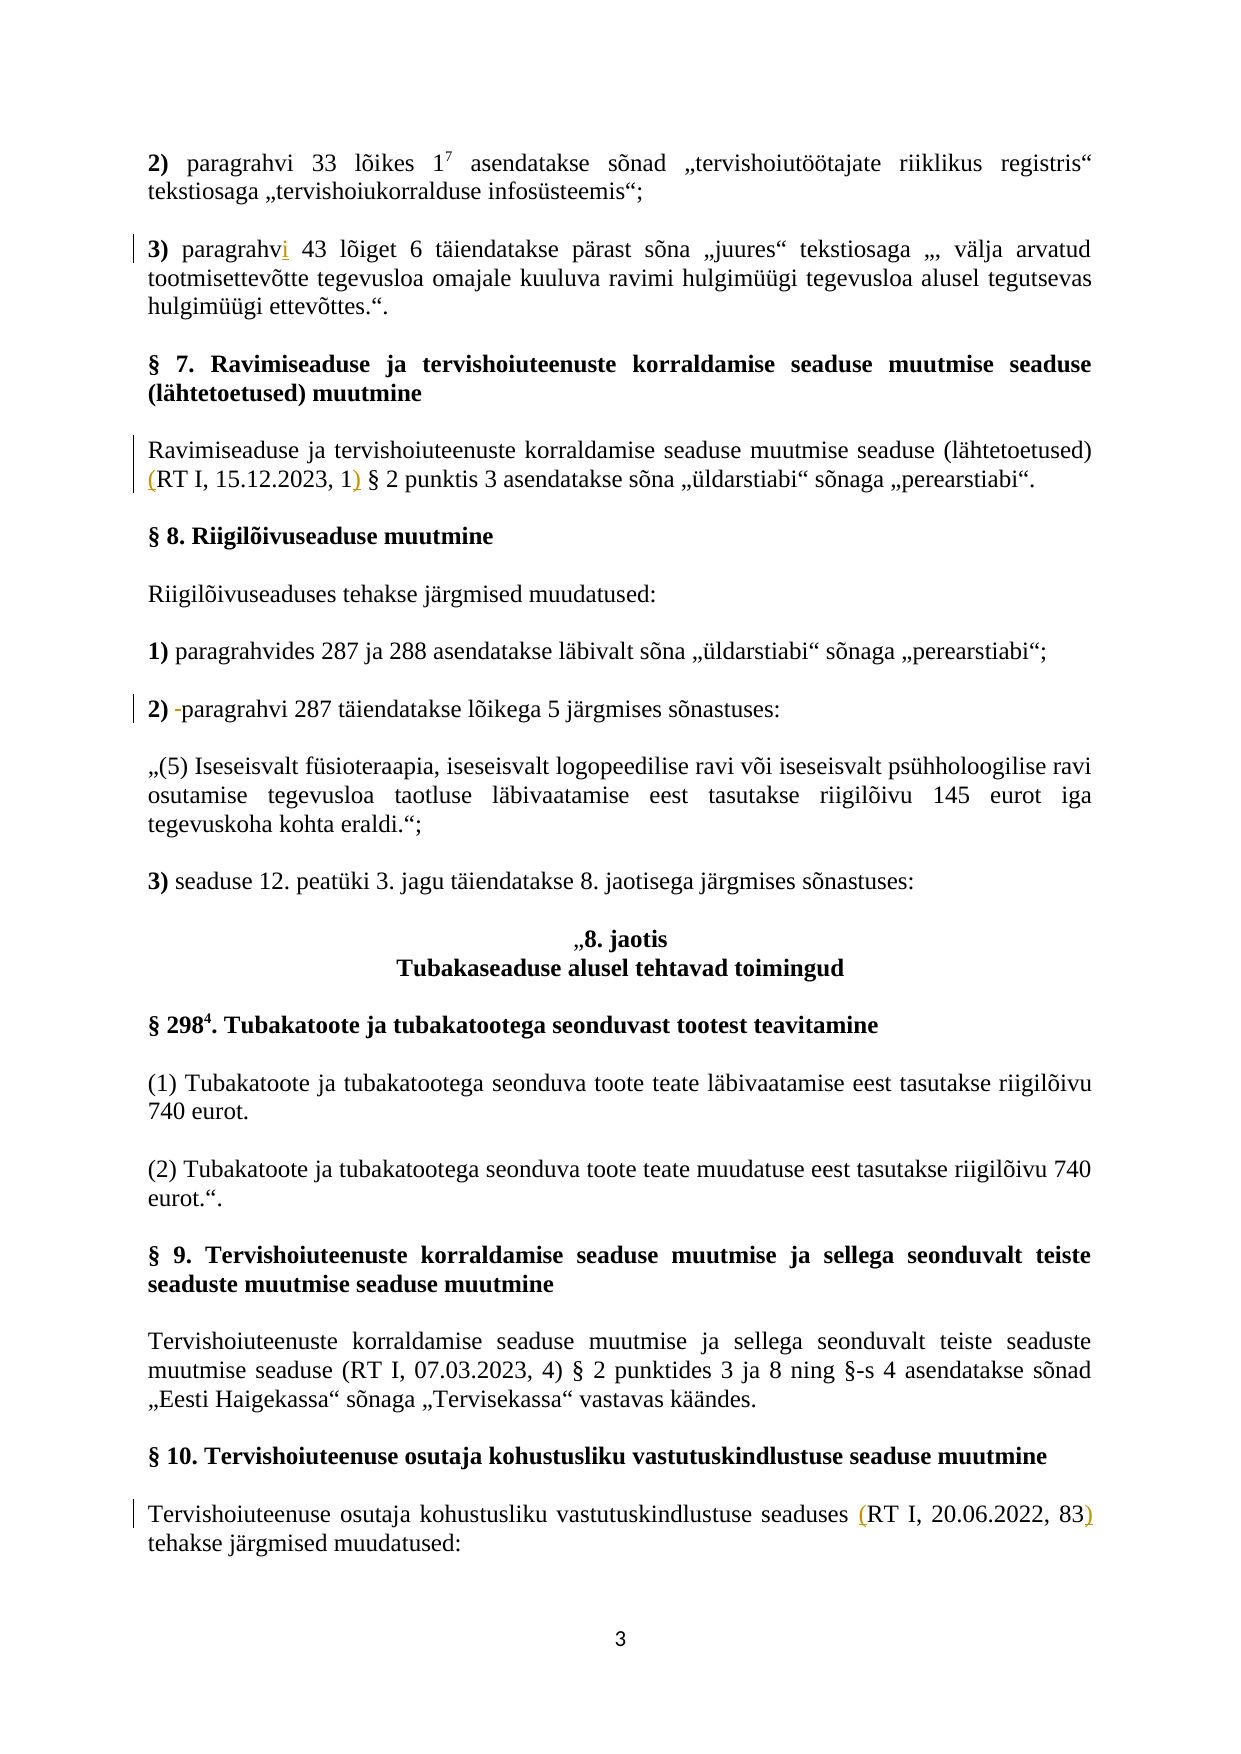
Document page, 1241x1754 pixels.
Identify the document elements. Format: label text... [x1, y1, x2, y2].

text Tervishoiuteenuse osutaja kohustusliku vastutuskindlustuse seaduses RT I, 20.06.2022, 83 tehakse järgmised muudatused: [148, 1499, 1093, 1556]
text 3) paragrahv 43 lõiget 6 täiendatakse pärast sõna „juures“ tekstiosaga „, välja arvatud tootmisettevõtte tegevusloa omajale kuuluva ravimi hulgimüügi tegevusloa alusel tegutsevas hulgimüügi ettevõttes.“. [148, 234, 1093, 320]
text § 9. Tervishoiuteenuste korraldamise seaduse muutmise ja sellega seonduvalt teiste seaduste muutmise seaduse muutmine [148, 1240, 1093, 1298]
text (2) Tubakatoote ja tubakatootega seonduva toote teate muudatuse eest tasutakse riigilõivu 740 eurot.“. [148, 1154, 1093, 1211]
text § 7. Ravimiseaduse ja tervishoiuteenuste korraldamise seaduse muutmise seaduse (lähtetoetused) muutmine [148, 349, 1093, 406]
text § 2984. Tubakatoote ja tubakatootega seonduvast tootest teavitamine [148, 1010, 1093, 1039]
text 1) paragrahvides 287 ja 288 asendatakse läbivalt sõna „üldarstiabi“ sõnaga „perearstiabi“; [148, 636, 1093, 665]
text Riigilõivuseaduses tehakse järgmised muudatused: [148, 579, 1093, 608]
text „8. jaotis [148, 924, 1093, 953]
text (1) Tubakatoote ja tubakatootega seonduva toote teate läbivaatamise eest tasutakse riigilõivu 740 eurot. [148, 1068, 1093, 1125]
text § 8. Riigilõivuseaduse muutmine [148, 521, 1093, 550]
text Tervishoiuteenuste korraldamise seaduse muutmise ja sellega seonduvalt teiste seaduste muutmise seaduse (RT I, 07.03.2023, 4) § 2 punktides 3 ja 8 ning §-s 4 asendatakse sõnad „Eesti Haigekassa“ sõnaga „Tervisekassa“ vastavas käändes. [148, 1326, 1093, 1413]
text Ravimiseaduse ja tervishoiuteenuste korraldamise seaduse muutmise seaduse (lähtetoetused) RT I, 15.12.2023, 1 § 2 punktis 3 asendatakse sõna „üldarstiabi“ sõnaga „perearstiabi“. [148, 435, 1093, 493]
text „(5) Iseseisvalt füsioteraapia, iseseisvalt logopeedilise ravi või iseseisvalt psühholoogilise ravi osutamise tegevusloa taotluse läbivaatamise eest tasutakse riigilõivu 145 eurot iga tegevuskoha kohta eraldi.“; [148, 751, 1093, 838]
text § 10. Tervishoiuteenuse osutaja kohustusliku vastutuskindlustuse seaduse muutmine [148, 1441, 1093, 1470]
text Tubakaseaduse alusel tehtavad toimingud [148, 953, 1093, 981]
text 2) paragrahvi 287 täiendatakse lõikega 5 järgmises sõnastuses: [148, 694, 1093, 723]
text 2) paragrahvi 33 lõikes 17 asendatakse sõnad „tervishoiutöötajate riiklikus registris“ tekstiosaga „tervishoiukorralduse infosüsteemis“; [148, 148, 1093, 205]
text 3) seaduse 12. peatüki 3. jagu täiendatakse 8. jaotisega järgmises sõnastuses: [148, 866, 1093, 895]
